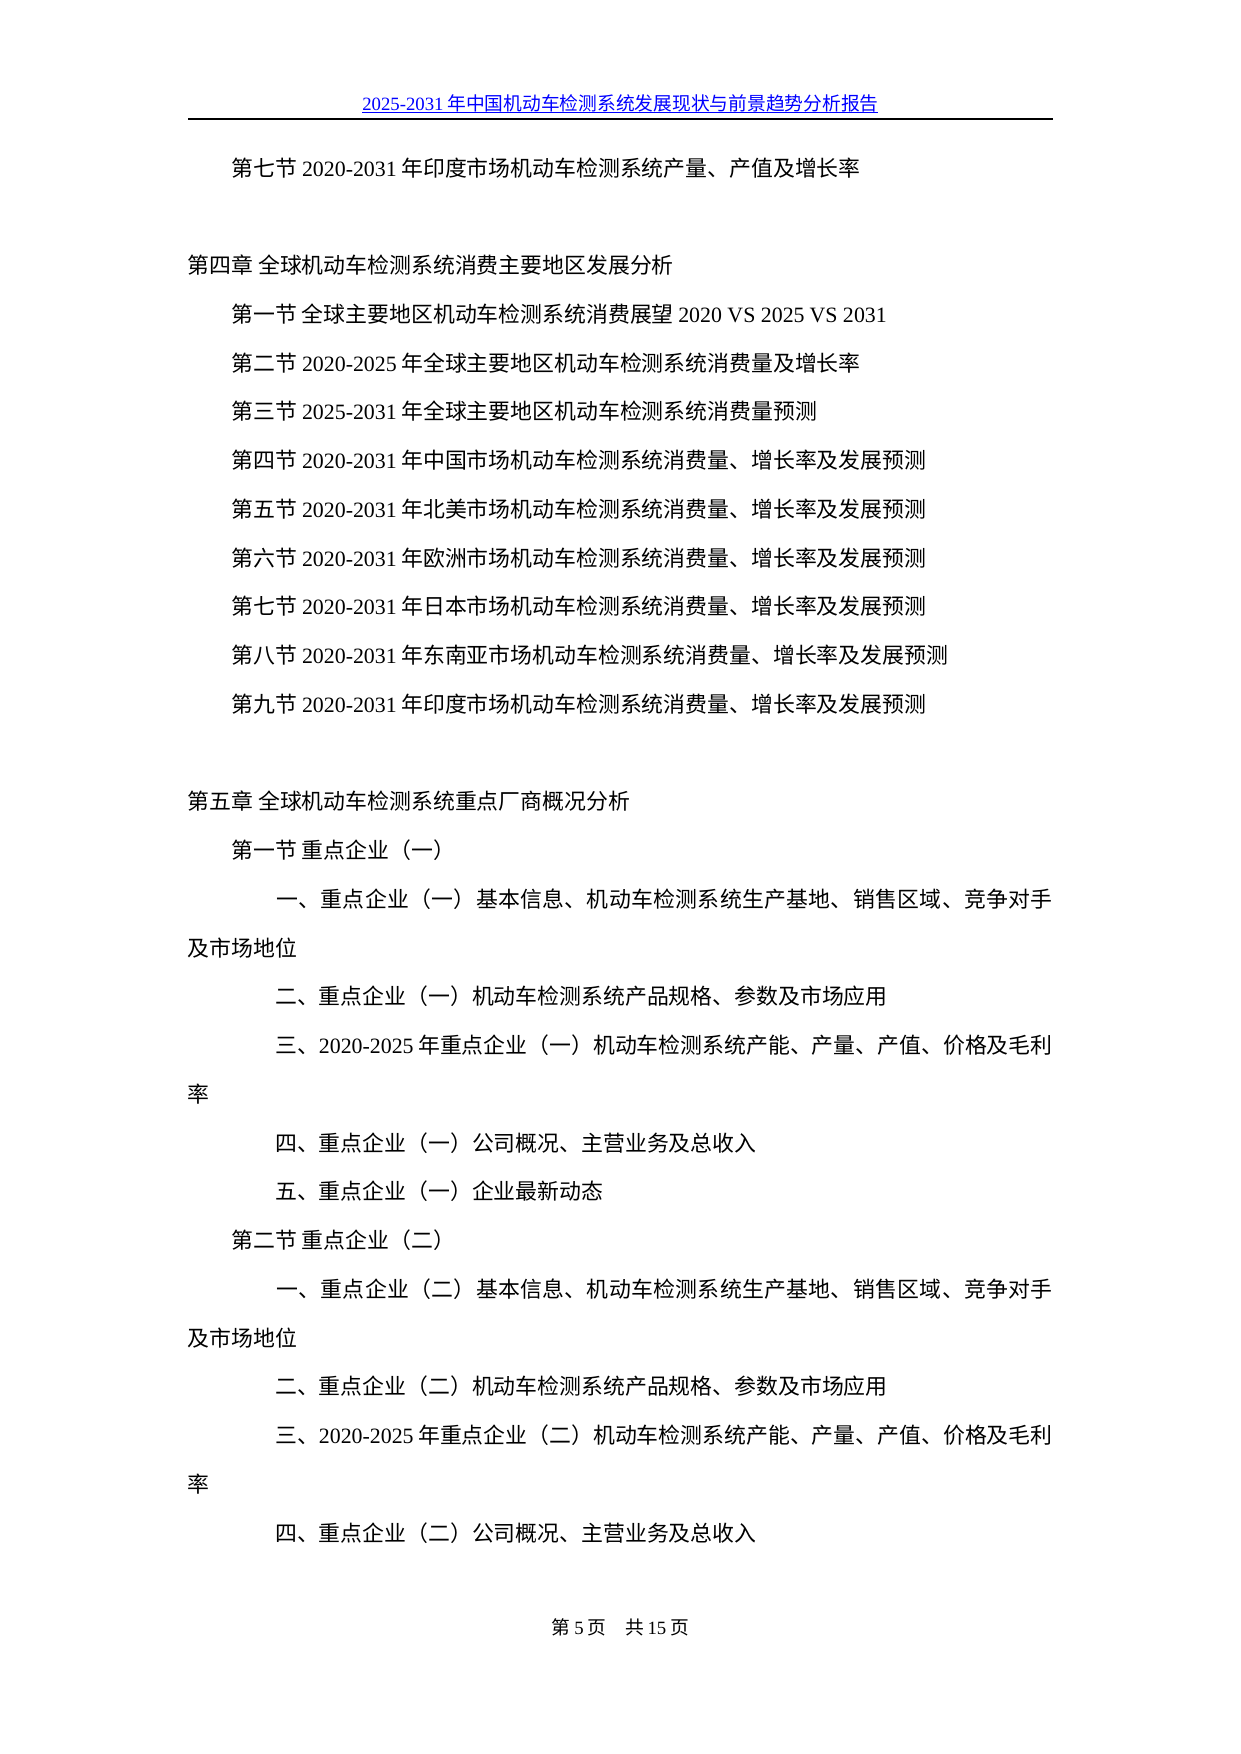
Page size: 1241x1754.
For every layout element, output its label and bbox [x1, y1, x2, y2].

text [187, 150, 1053, 1548]
